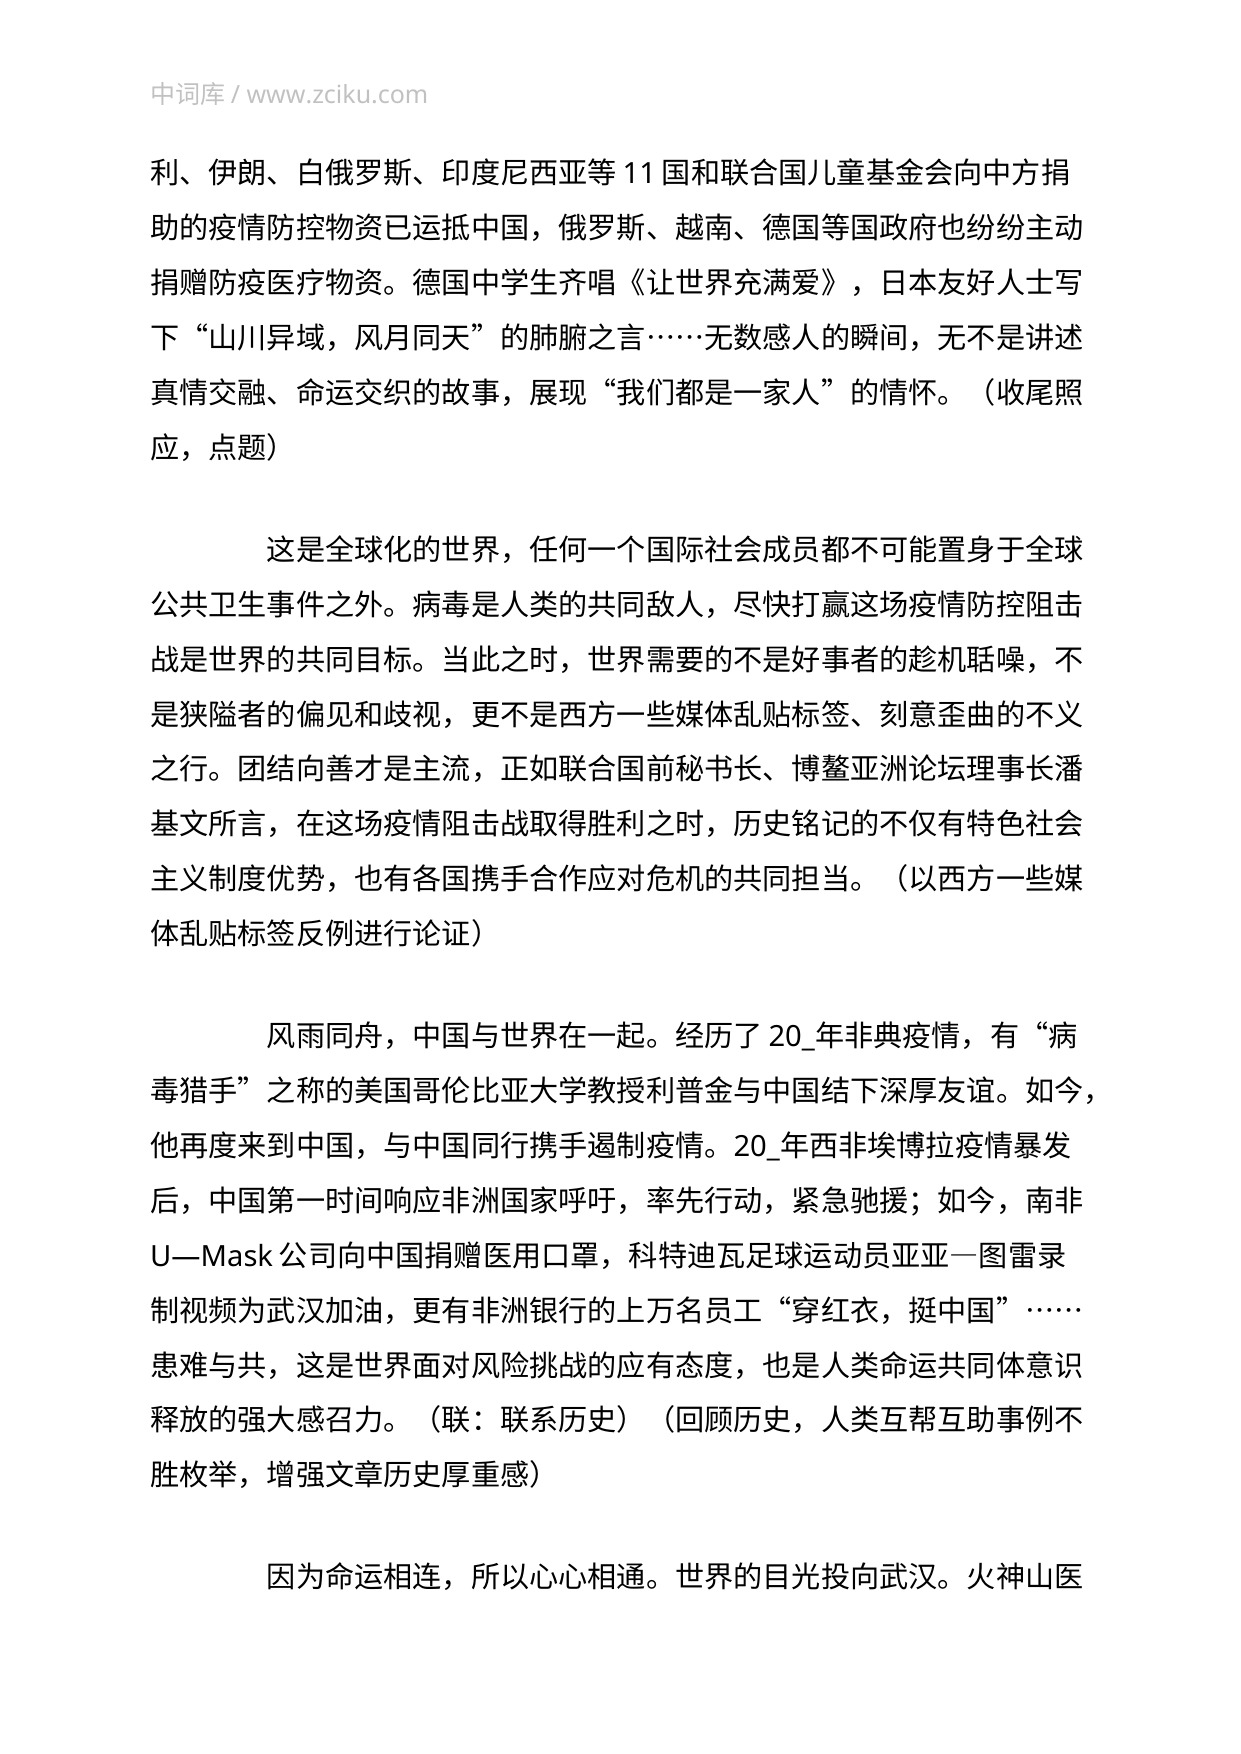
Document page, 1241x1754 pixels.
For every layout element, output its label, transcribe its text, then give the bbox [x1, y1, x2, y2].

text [150, 150, 1090, 467]
text 风雨同舟，中国与世界在一起。经历了20_年非典疫情，有“病毒猎手”之称的美国哥伦比亚大学教授利普金与中国结下深厚友谊。如今，他再度来到中国，与中国同行携手遏制疫情。20_年西非埃博拉疫情暴发后，中国第一时间响应非洲国家呼吁，率先行动，紧急驰援；如今，南非U—Mask公司向中国捐赠医用口罩，科特迪瓦足球运动员亚亚—图雷录制视频为武汉加油，更有非洲银行的上万名员工“穿红衣，挺中国”……患难与共，这是世界面对风险挑战的应有态度，也是人类命运共同体意识释放的强大感召力。（联：联系历史）（回顾历史，人类互帮互助事例不胜枚举，增强文章历史厚重感） [150, 1012, 1090, 1494]
text 这是全球化的世界，任何一个国际社会成员都不可能置身于全球公共卫生事件之外。病毒是人类的共同敌人，尽快打赢这场疫情防控阻击战是世界的共同目标。当此之时，世界需要的不是好事者的趁机聒噪，不是狭隘者的偏见和歧视，更不是西方一些媒体乱贴标签、刻意歪曲的不义之行。团结向善才是主流，正如联合国前秘书长、博鳌亚洲论坛理事长潘基文所言，在这场疫情阻击战取得胜利之时，历史铭记的不仅有特色社会主义制度优势，也有各国携手合作应对危机的共同担当。（以西方一些媒体乱贴标签反例进行论证） [150, 526, 1090, 953]
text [150, 1554, 1090, 1596]
